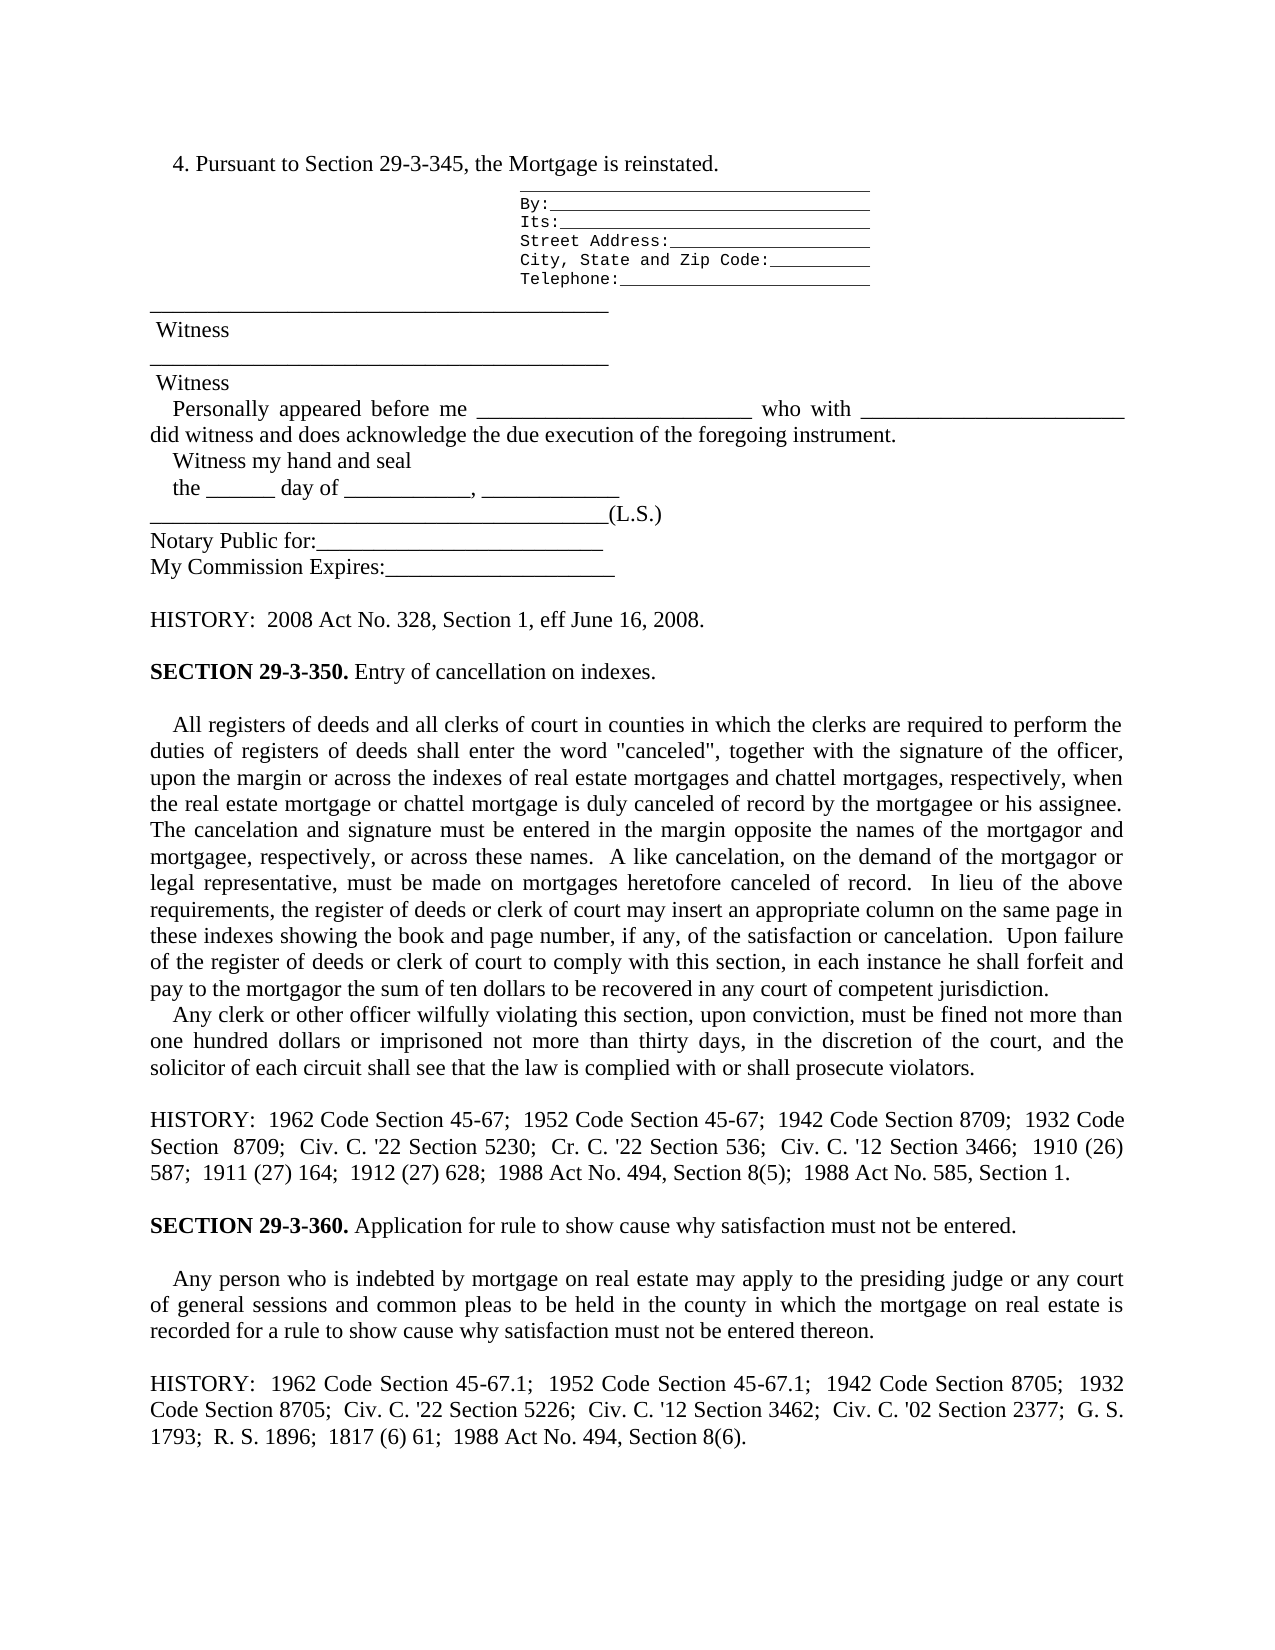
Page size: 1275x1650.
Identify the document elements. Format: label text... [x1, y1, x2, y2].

text Its:_______________________________ [150, 214, 1125, 233]
text City, State and Zip Code:__________ [150, 252, 1125, 271]
text SECTION 29-3-360. Application for rule to show cause why satisfaction must not be entered. [150, 1212, 1125, 1238]
text Notary Public for:_________________________ [150, 527, 1125, 553]
text HISTORY: 1962 Code Section 45-67.1; 1952 Code Section 45-67.1; 1942 Code Section 8705; 1932 Code Section 8705; Civ. C. '22 Section 5226; Civ. C. '12 Section 3462; Civ. C. '02 Section 2377; G. S. 1793; R. S. 1896; 1817 (6) 61; 1988 Act No. 494, Section 8(6). [150, 1370, 1125, 1449]
text Personally appeared before me ________________________ who with _______________________ did witness and does acknowledge the due execution of the foregoing instrument. [150, 395, 1125, 448]
text 4. Pursuant to Section 29-3-345, the Mortgage is reinstated. [150, 150, 1125, 176]
text My Commission Expires:____________________ [150, 553, 1125, 579]
text Street Address:____________________ [150, 233, 1125, 252]
text Telephone:_________________________ [150, 271, 1125, 289]
text All registers of deeds and all clerks of court in counties in which the clerks are required to perform the duties of registers of deeds shall enter the word "canceled", together with the signature of the officer, upon the margin or across the indexes of real estate mortgages and chattel mortgages, respectively, when the real estate mortgage or chattel mortgage is duly canceled of record by the mortgagee or his assignee. The cancelation and signature must be entered in the margin opposite the names of the mortgagor and mortgagee, respectively, or across these names. A like cancelation, on the demand of the mortgagor or legal representative, must be made on mortgages heretofore canceled of record. In lieu of the above requirements, the register of deeds or clerk of court may insert an appropriate column on the same page in these indexes showing the book and page number, if any, of the satisfaction or cancelation. Upon failure of the register of deeds or clerk of court to comply with this section, in each instance he shall forfeit and pay to the mortgagor the sum of ten dollars to be recovered in any court of competent jurisdiction. [150, 711, 1125, 1001]
text ________________________________________ Witness [150, 289, 1125, 342]
text ________________________________________(L.S.) [150, 500, 1125, 527]
text HISTORY: 1962 Code Section 45-67; 1952 Code Section 45-67; 1942 Code Section 8709; 1932 Code Section 8709; Civ. C. '22 Section 5230; Cr. C. '22 Section 536; Civ. C. '12 Section 3466; 1910 (26) 587; 1911 (27) 164; 1912 (27) 628; 1988 Act No. 494, Section 8(5); 1988 Act No. 585, Section 1. [150, 1106, 1125, 1186]
text Any person who is indebted by mortgage on real estate may apply to the presiding judge or any court of general sessions and common pleas to be held in the county in which the mortgage on real estate is recorded for a rule to show cause why satisfaction must not be entered thereon. [150, 1264, 1125, 1344]
text ___________________________________ [150, 176, 1125, 195]
text HISTORY: 2008 Act No. 328, Section 1, eff June 16, 2008. [150, 606, 1125, 632]
text the ______ day of ___________, ____________ [150, 474, 1125, 500]
text ________________________________________ Witness [150, 342, 1125, 395]
text Witness my hand and seal [150, 448, 1125, 474]
text By:________________________________ [150, 195, 1125, 214]
text SECTION 29-3-350. Entry of cancellation on indexes. [150, 658, 1125, 685]
text Any clerk or other officer wilfully violating this section, upon conviction, must be fined not more than one hundred dollars or imprisoned not more than thirty days, in the discretion of the court, and the solicitor of each circuit shall see that the law is complied with or shall prosecute violators. [150, 1001, 1125, 1080]
